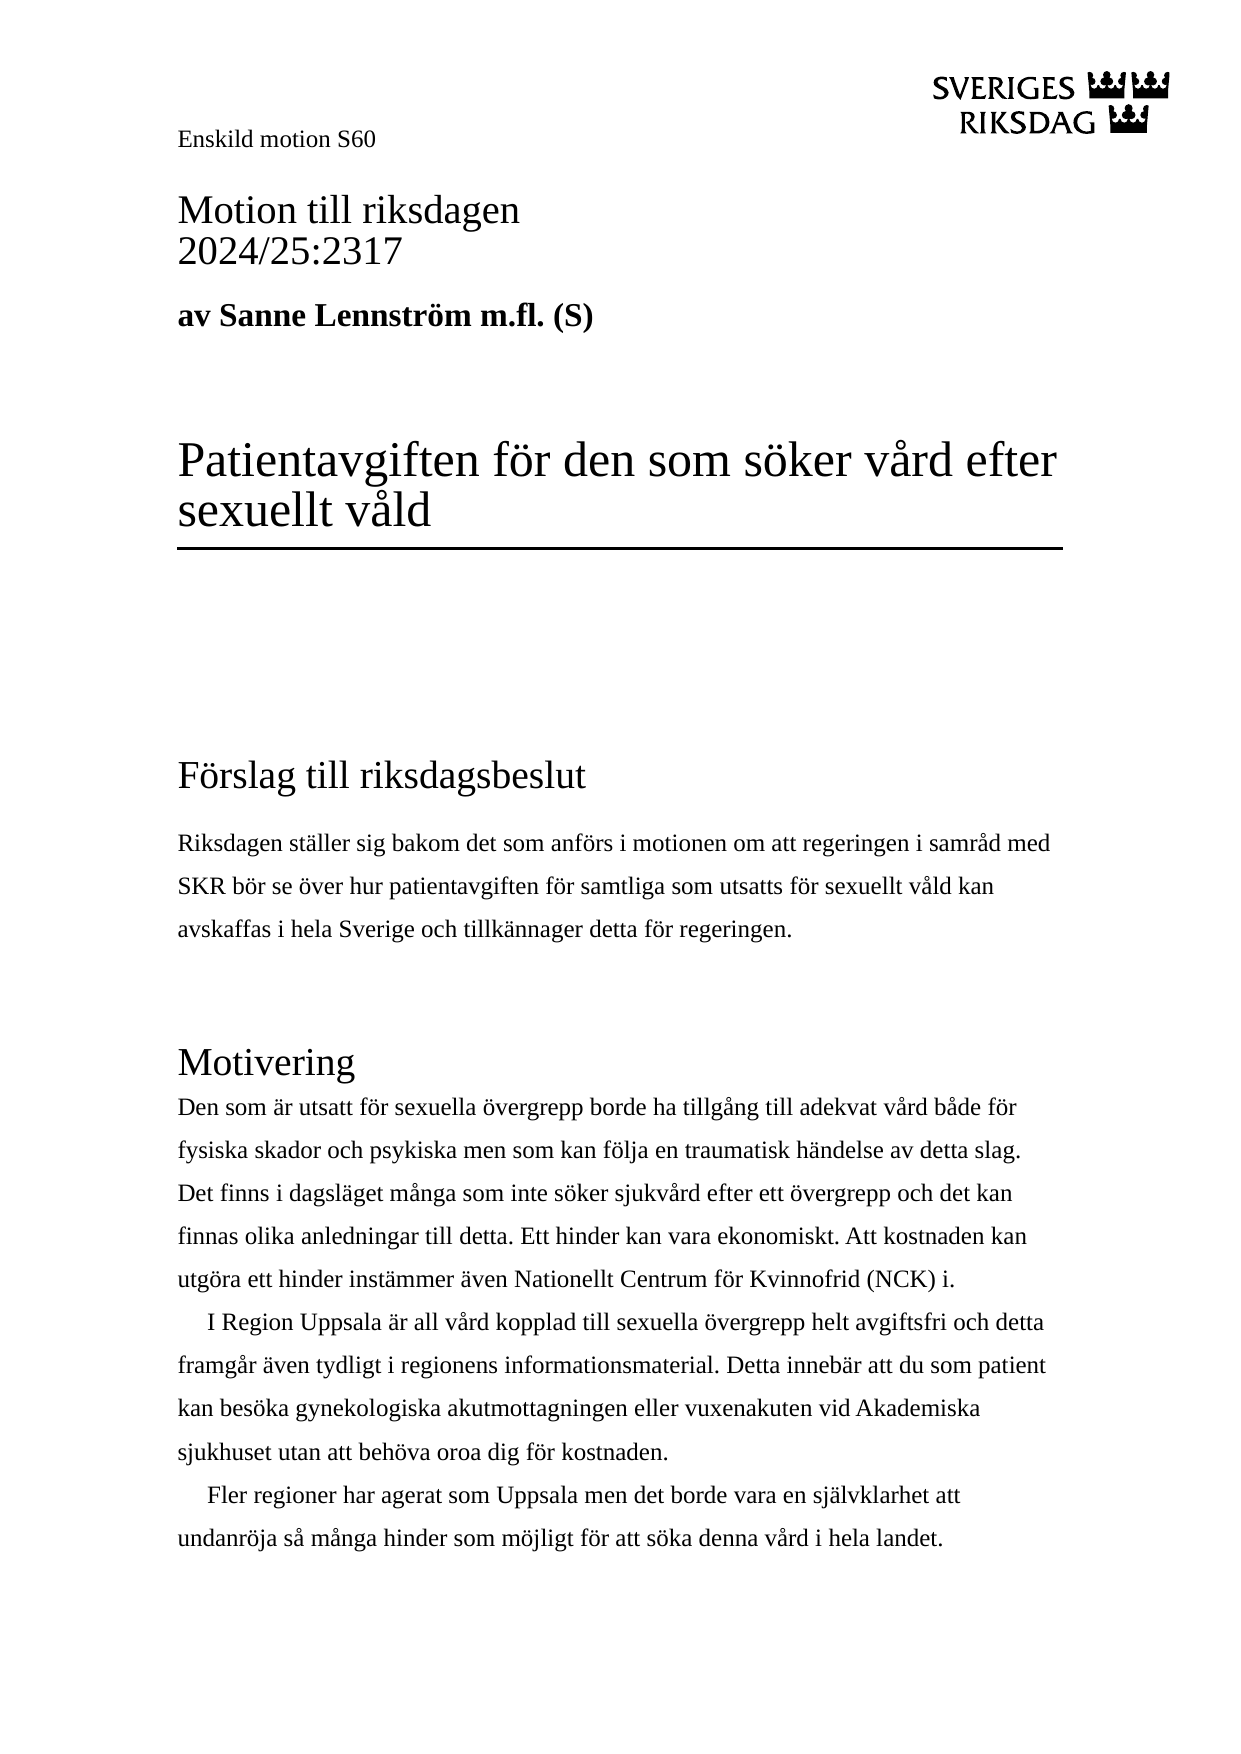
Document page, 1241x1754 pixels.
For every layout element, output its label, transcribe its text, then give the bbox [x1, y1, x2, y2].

text Den som är utsatt för sexuella övergrepp borde ha tillgång till adekvat vård både för fysiska skador och psykiska men som kan följa en traumatisk händelse av detta slag. Det finns i dagsläget många som inte söker sjukvård efter ett övergrepp och det kan finnas olika anledningar till detta. Ett hinder kan vara ekonomiskt. Att kostnaden kan utgöra ett hinder instämmer även Nationellt Centrum för Kvinnofrid (NCK) i. [177, 1092, 1063, 1293]
text Fler regioner har agerat som Uppsala men det borde vara en självklarhet att undanröja så många hinder som möjligt för att söka denna vård i hela landet. [177, 1480, 1063, 1552]
text I Region Uppsala är all vård kopplad till sexuella övergrepp helt avgiftsfri och detta framgår även tydligt i regionens informationsmaterial. Detta innebär att du som patient kan besöka gynekologiska akutmottagningen eller vuxenakuten vid Akademiska sjukhuset utan att behöva oroa dig för kostnaden. [177, 1307, 1063, 1465]
